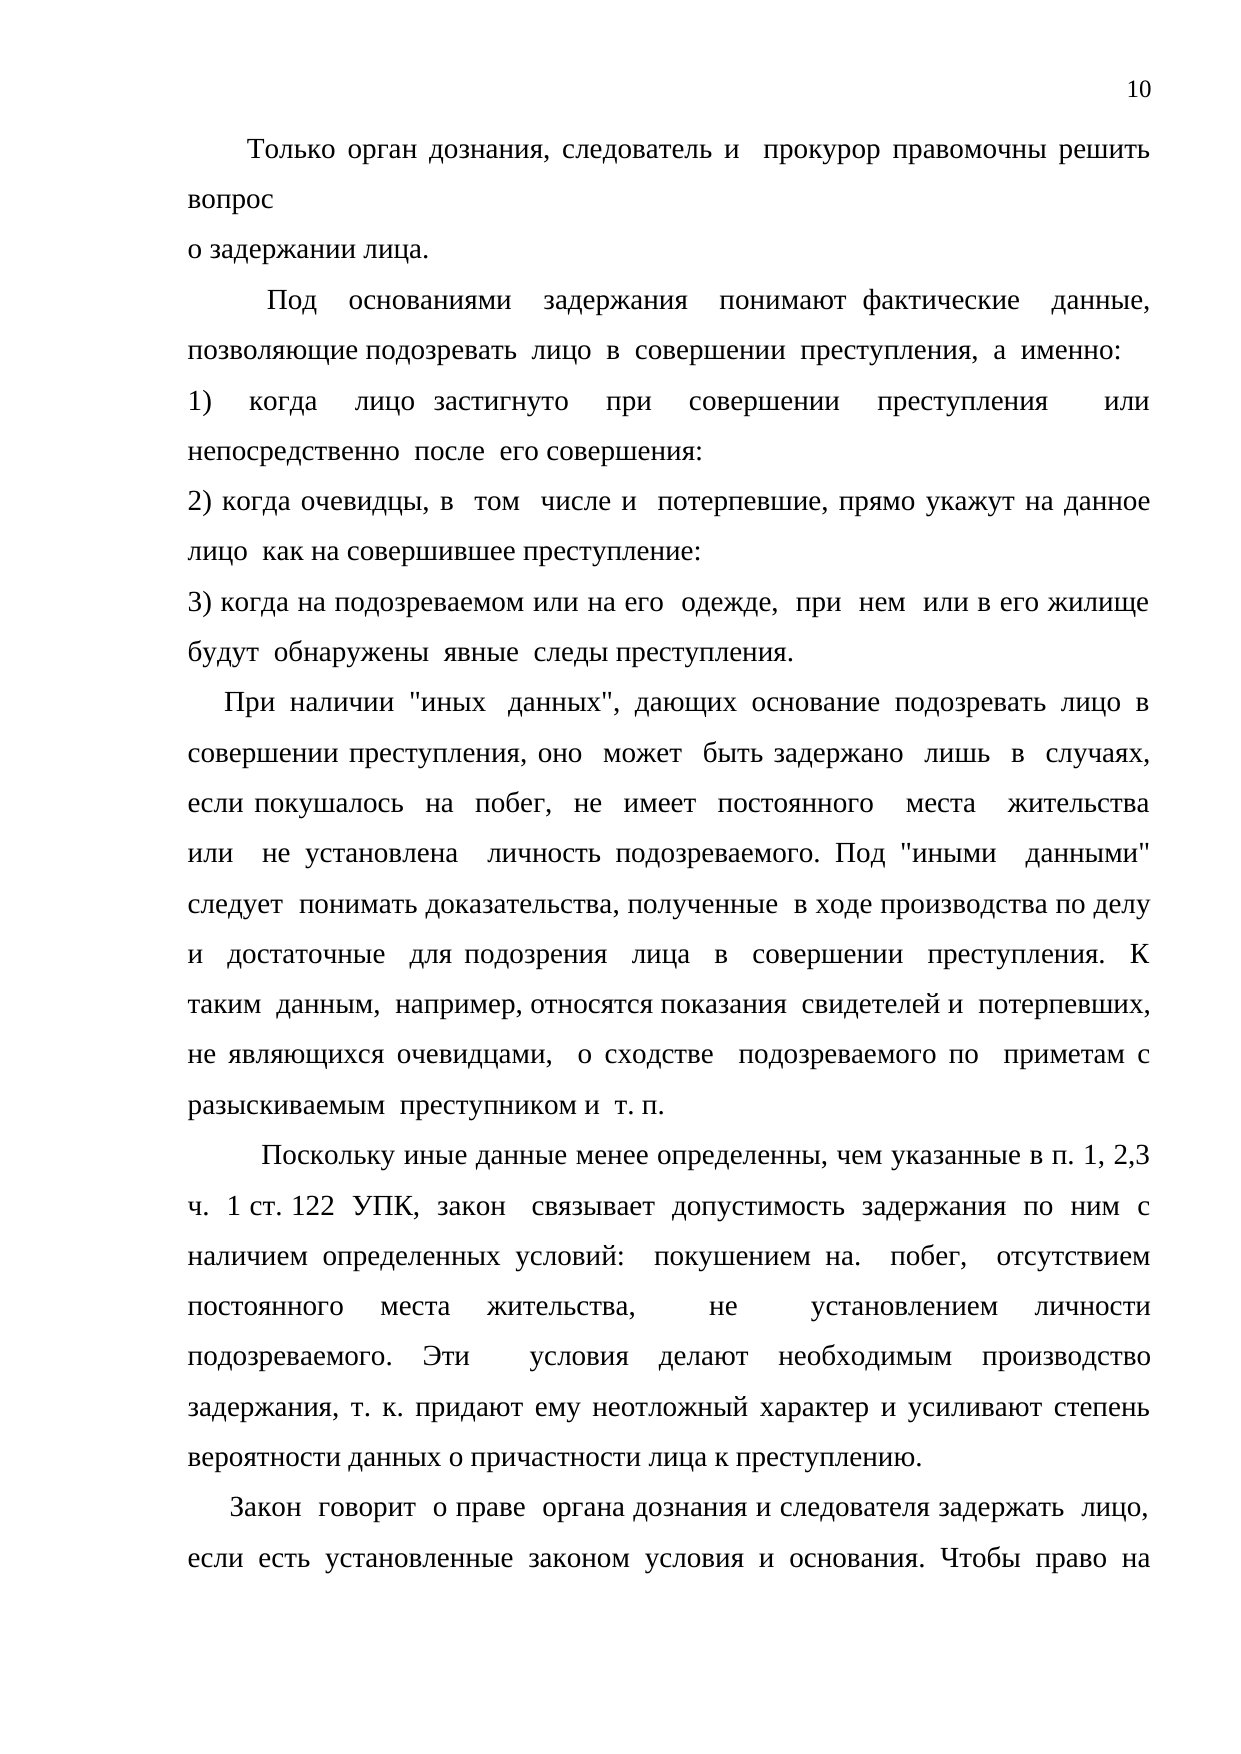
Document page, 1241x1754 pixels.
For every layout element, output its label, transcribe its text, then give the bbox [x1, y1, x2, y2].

text 3) когда на подозреваемом или на его одежде, при нем или в его жилище будут обнаружены явные следы преступления. [187, 584, 1152, 668]
text 1) когда лицо застигнуто при совершении преступления или непосредственно после его совершения: [187, 383, 1152, 466]
text Под основаниями задержания понимают фактические данные, позволяющие подозревать лицо в совершении преступления, а именно: [187, 282, 1152, 366]
text Только орган дознания, следователь и прокурор правомочны решить вопрос [187, 131, 1152, 215]
text 2) когда очевидцы, в том числе и потерпевшие, прямо укажут на данное лицо как на совершившее преступление: [187, 483, 1152, 567]
text При наличии "иных данных", дающих основание подозревать лицо в совершении преступления, оно может быть задержано лишь в случаях, если покушалось на побег, не имеет постоянного места жительства или не установлена личность подозреваемого. Под "иными данными" следует понимать доказательства, полученные в ходе производства по делу и достаточные для подозрения лица в совершении преступления. К таким данным, например, относятся показания свидетелей и потерпевших, не являющихся очевидцами, о сходстве подозреваемого по приметам с разыскиваемым преступником и т. п. [187, 684, 1152, 1121]
text Поскольку иные данные менее определенны, чем указанные в п. 1, 2,3 ч. 1 ст. 122 УПК, закон связывает допустимость задержания по ним с наличием определенных условий: покушением на. побег, отсутствием постоянного места жительства, не установлением личности подозреваемого. Эти условия делают необходимым производство задержания, т. к. придают ему неотложный характер и усиливают степень вероятности данных о причастности лица к преступлению. [187, 1137, 1152, 1473]
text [187, 1489, 1152, 1573]
text о задержании лица. [187, 232, 1152, 265]
